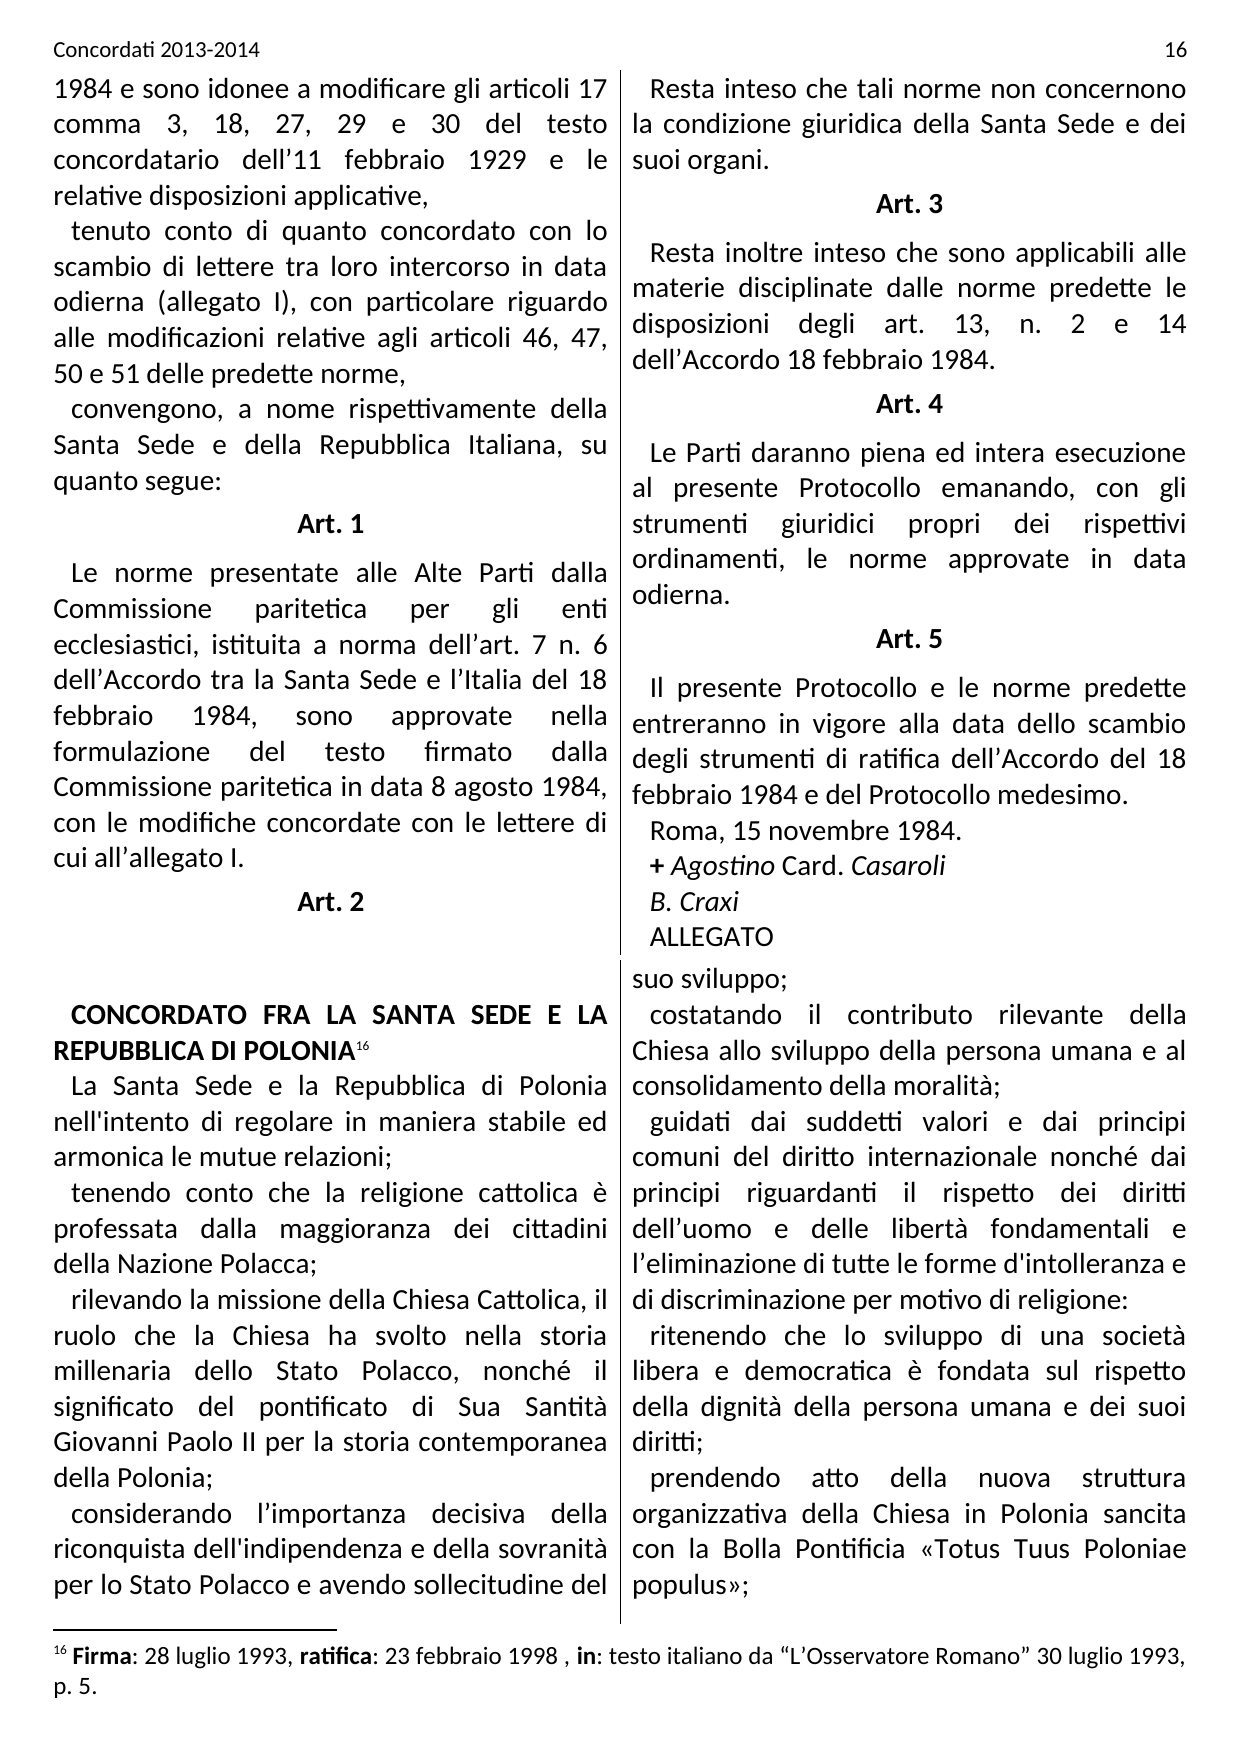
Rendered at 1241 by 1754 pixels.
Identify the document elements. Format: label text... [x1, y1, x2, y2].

text considerando l’importanza decisiva della riconquista dell'indipendenza e della sovranità per lo Stato Polacco e avendo sollecitudine del suo sviluppo; [53, 1495, 608, 1602]
text prendendo atto della nuova struttura organizzativa della Chiesa in Polonia sancita con la Bolla Pontificia «Totus Tuus Poloniae populus»; [632, 1459, 1187, 1602]
text Il presente Protocollo e le norme predette entreranno in vigore alla data dello scambio degli strumenti di ratifica dell’Accordo del 18 febbraio 1984 e del Protocollo medesimo. [632, 669, 1187, 812]
text Resta inoltre inteso che sono applicabili alle materie disciplinate dalle norme predette le disposizioni degli art. 13, n. 2 e 14 dell’Accordo 18 febbraio 1984. [632, 234, 1187, 376]
text convengono, a nome rispettivamente della Santa Sede e della Repubblica Italiana, su quanto segue: [53, 390, 608, 497]
text Roma, 15 novembre 1984. [632, 812, 1187, 847]
text Art. 3 [632, 185, 1187, 221]
text CONCORDATO FRA LA SANTA SEDE E LA REPUBBLICA DI POLONIA [53, 996, 608, 1067]
text Art. 1 [53, 506, 608, 541]
text costatando il contributo rilevante della Chiesa allo sviluppo della persona umana e al consolidamento della moralità; [632, 996, 1187, 1103]
text + Agostino Card. Casaroli [632, 847, 1187, 883]
text B. Craxi [632, 883, 1187, 918]
text Le norme presentate alle Alte Parti dalla Commissione paritetica per gli enti ecclesiastici, istituita a norma dell’art. 7 n. 6 dell’Accordo tra la Santa Sede e l’Italia del 18 febbraio 1984, sono approvate nella formulazione del testo firmato dalla Commissione paritetica in data 8 agosto 1984, con le modifiche concordate con le lettere di cui all’allegato I. [53, 554, 608, 875]
text Art. 4 [632, 385, 1187, 420]
text guidati dai suddetti valori e dai principi comuni del diritto internazionale nonché dai principi riguardanti il rispetto dei diritti dell’uomo e delle libertà fondamentali e l’eliminazione di tutte le forme d'intolleranza e di discriminazione per motivo di religione: [632, 1103, 1187, 1317]
text considerando l’importanza decisiva della riconquista dell'indipendenza e della sovranità per lo Stato Polacco e avendo sollecitudine del suo sviluppo; [632, 960, 1187, 996]
text ritenendo che lo sviluppo di una società libera e democratica è fondata sul rispetto della dignità della persona umana e dei suoi diritti; [632, 1317, 1187, 1459]
text tenendo conto che la religione cattolica è professata dalla maggioranza dei cittadini della Nazione Polacca; [53, 1174, 608, 1281]
text Le Parti daranno piena ed intera esecuzione al presente Protocollo emanando, con gli strumenti giuridici propri dei rispettivi ordinamenti, le norme approvate in data odierna. [632, 434, 1187, 612]
text tenuto conto di quanto concordato con lo scambio di lettere tra loro intercorso in data odierna (allegato I), con particolare riguardo alle modificazioni relative agli articoli 46, 47, 50 e 51 delle predette norme, [53, 212, 608, 390]
text rilevando la missione della Chiesa Cattolica, il ruolo che la Chiesa ha svolto nella storia millenaria dello Stato Polacco, nonché il significato del pontificato di Sua Santità Giovanni Paolo II per la storia contemporanea della Polonia; [53, 1281, 608, 1495]
text ALLEGATO [632, 918, 1187, 954]
text Resta inteso che tali norme non concernono la condizione giuridica della Santa Sede e dei suoi organi. [632, 70, 1187, 177]
text La Santa Sede e la Repubblica di Polonia nell'intento di regolare in maniera stabile ed armonica le mutue relazioni; [53, 1067, 608, 1174]
text Art. 2 [53, 883, 608, 919]
text Art. 5 [632, 620, 1187, 656]
